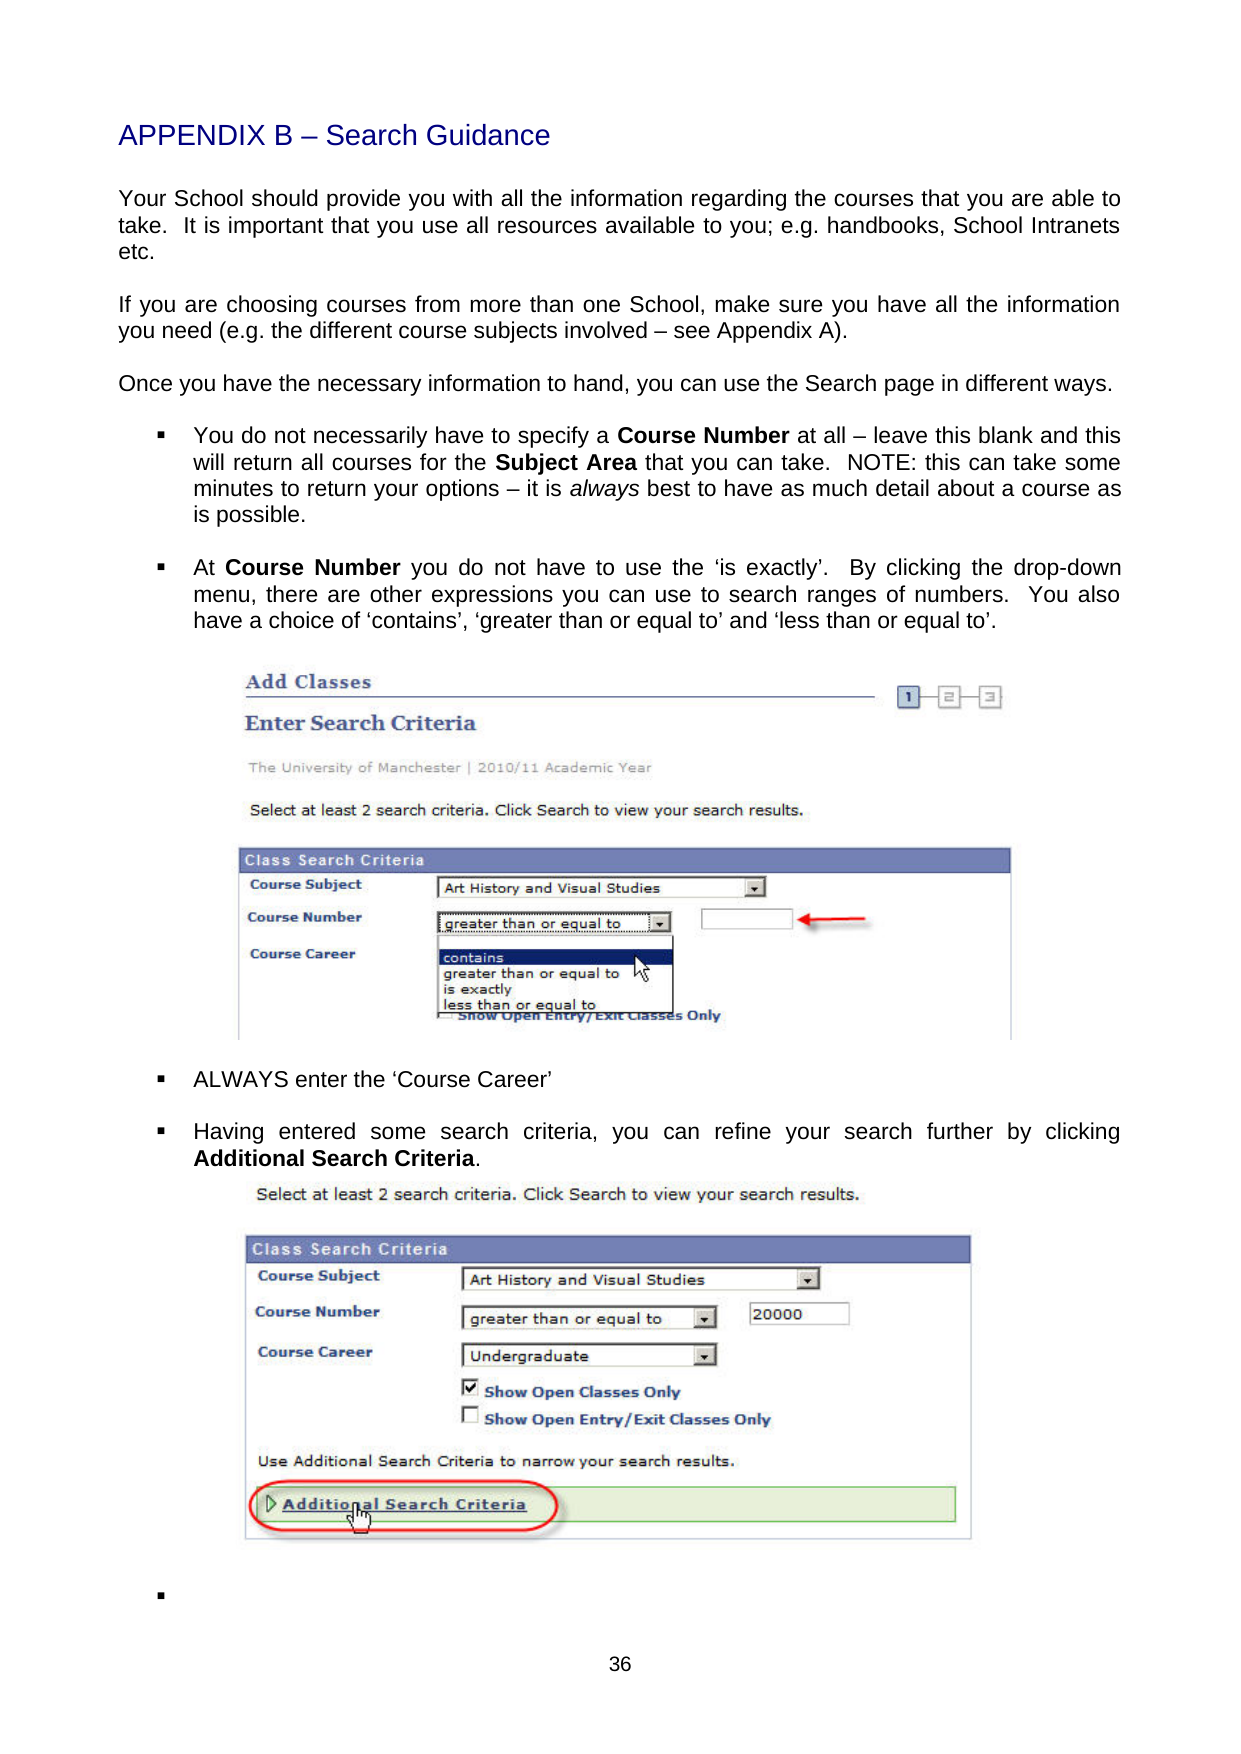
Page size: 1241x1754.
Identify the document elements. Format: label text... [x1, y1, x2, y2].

list Having entered some search criteria, you can refine your search further by clicking Additional Search Criteria. [156, 1118, 1122, 1171]
text Your School should provide you with all the information regarding the courses that you are able to take. It is important that you use all resources available to you; e.g. handbooks, School Intranets etc. [118, 185, 1122, 264]
list At Course Number you do not have to use the ‘is exactly’. By clicking the drop-down menu, there are other expressions you can use to search ranges of numbers. You also have a choice of ‘contains’, ‘greater than or equal to’ and ‘less than or equal to’. [156, 554, 1122, 633]
list ALWAYS enter the ‘Course Career’ [156, 1066, 1122, 1092]
text APPENDIX B – Search Guidance [118, 118, 1122, 152]
text Once you have the necessary information to hand, you can use the Search page in different ways. [118, 370, 1122, 396]
list You do not necessarily have to specify a Course Number at all – leave this blank and this will return all courses for the Subject Area that you can take. NOTE: this can take some minutes to return your options – it is always best to have as much detail about a course as is possible. [156, 422, 1122, 528]
picture [209, 659, 1031, 1040]
picture [235, 1171, 1005, 1557]
text If you are choosing courses from more than one School, make sure you have all the information you need (e.g. the different course subjects involved – see Appendix A). [118, 291, 1122, 343]
